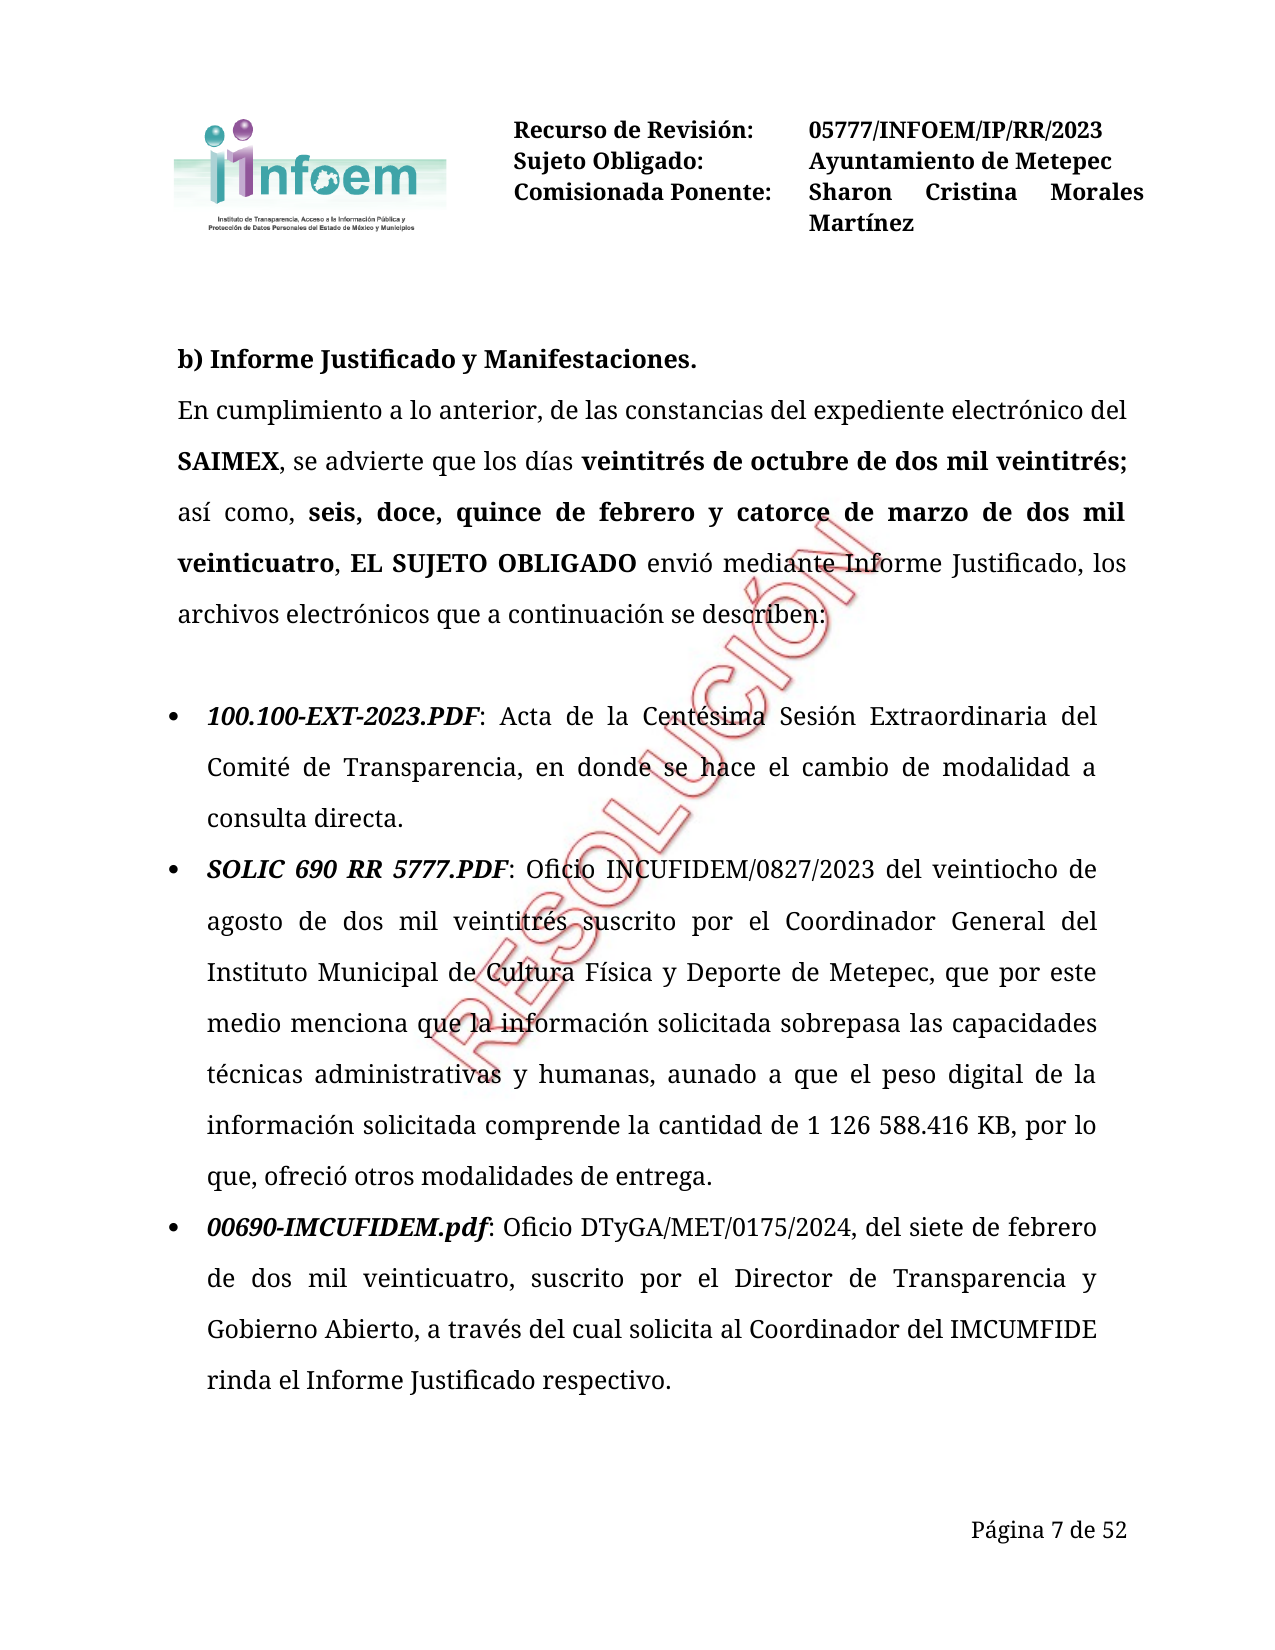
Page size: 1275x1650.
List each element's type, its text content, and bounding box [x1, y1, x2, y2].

text b) Informe Justificado y Manifestaciones. [177, 342, 1127, 376]
list 100.100-EXT-2023.PDF: Acta de la Centésima Sesión Extraordinaria del Comité de Transparencia, en donde se hace el cambio de modalidad a consulta directa. [169, 699, 1098, 835]
picture [89, 98, 1215, 1599]
text En cumplimiento a lo anterior, de las constancias del expediente electrónico del SAIMEX, se advierte que los días veintitrés de octubre de dos mil veintitrés; así como, seis, doce, quince de febrero y catorce de marzo de dos mil veinticuatro, EL SUJETO OBLIGADO envió mediante Informe Justificado, los archivos electrónicos que a continuación se describen: [177, 393, 1127, 631]
list SOLIC 690 RR 5777.PDF: Oficio INCUFIDEM/0827/2023 del veintiocho de agosto de dos mil veintitrés suscrito por el Coordinador General del Instituto Municipal de Cultura Física y Deporte de Metepec, que por este medio menciona que la información solicitada sobrepasa las capacidades técnicas administrativas y humanas, aunado a que el peso digital de la información solicitada comprende la cantidad de 1 126 588.416 KB, por lo que, ofreció otros modalidades de entrega. [169, 852, 1098, 1192]
list 00690-IMCUFIDEM.pdf: Oficio DTyGA/MET/0175/2024, del siete de febrero de dos mil veinticuatro, suscrito por el Director de Transparencia y Gobierno Abierto, a través del cual solicita al Coordinador del IMCUMFIDE rinda el Informe Justificado respectivo. [169, 1209, 1098, 1397]
